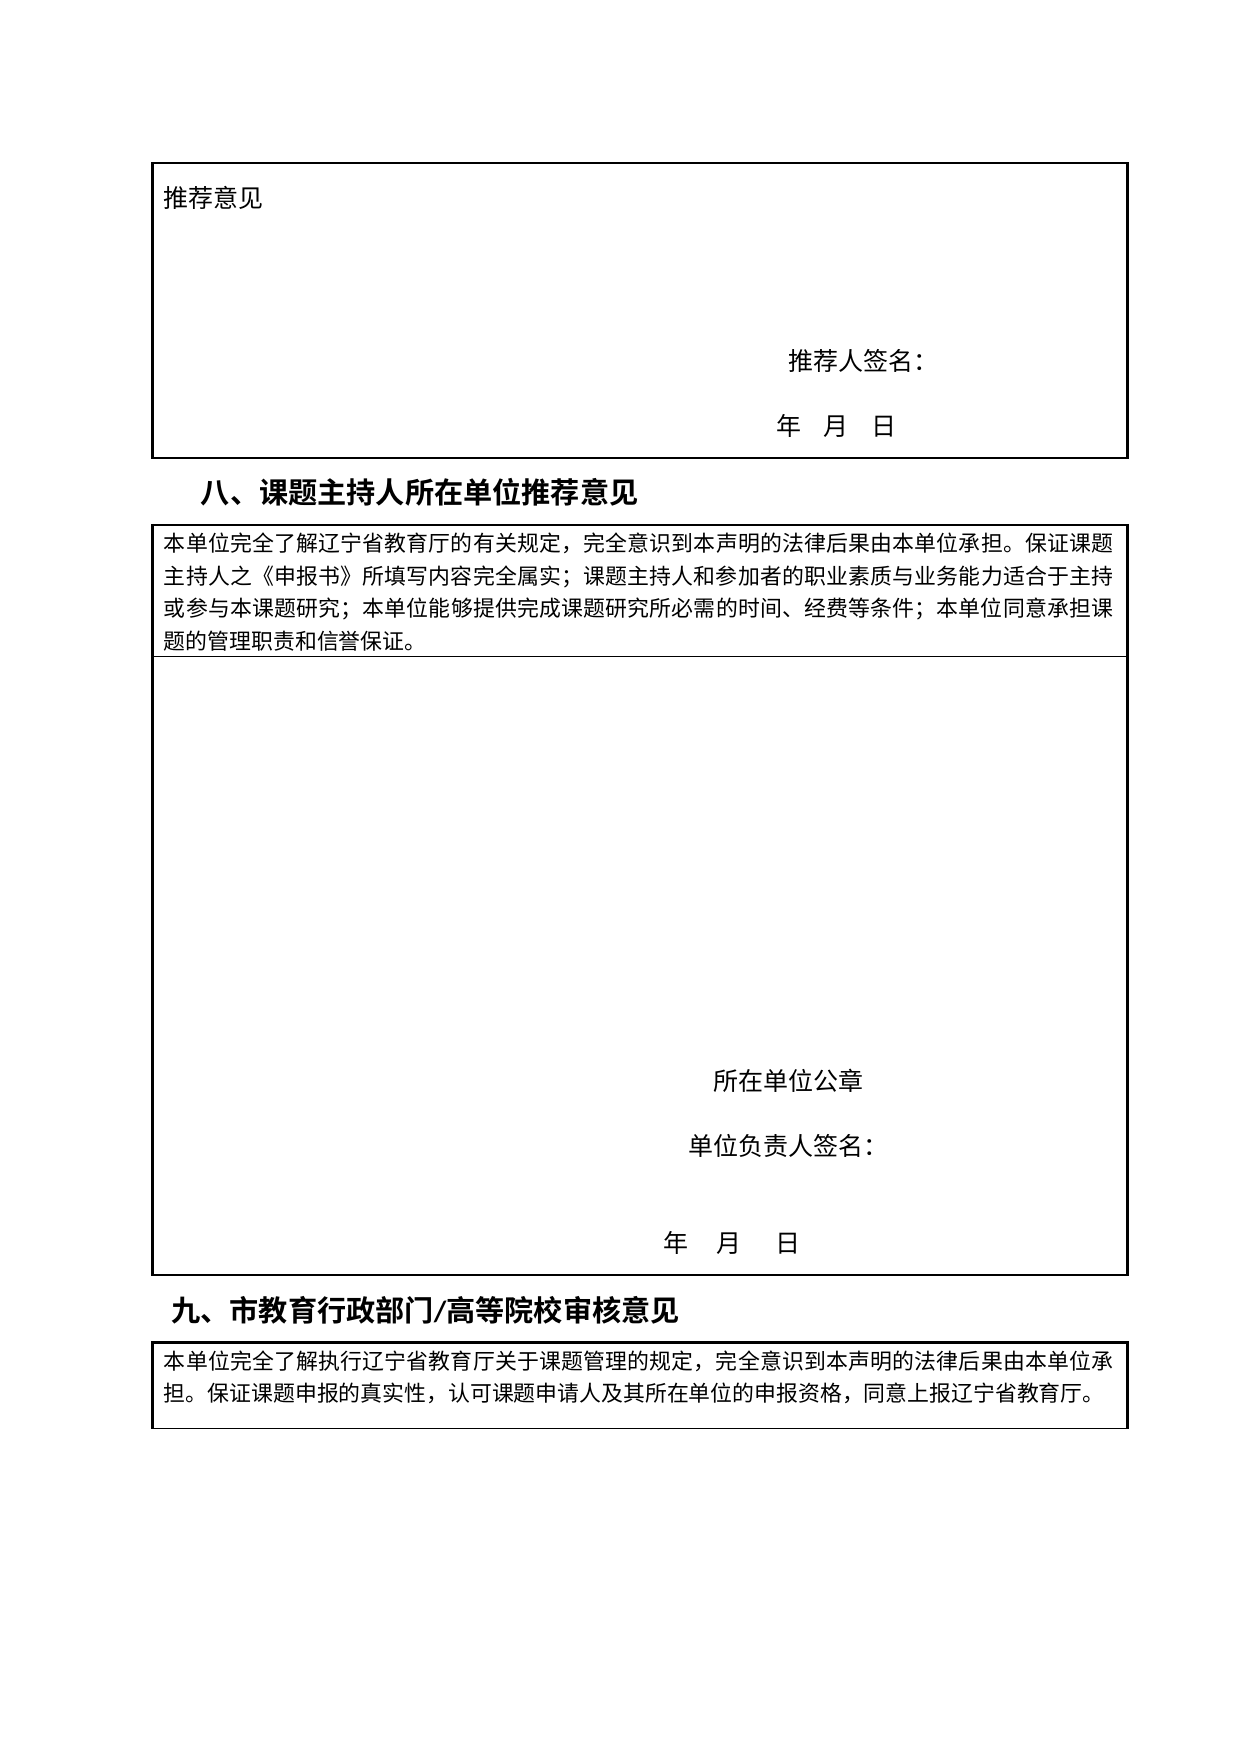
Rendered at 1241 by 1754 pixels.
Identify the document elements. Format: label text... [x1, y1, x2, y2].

text 九、市教育行政部门/高等院校审核意见 [171, 1276, 1075, 1341]
table_cell 所在单位公章 单位负责人签名： 年 月 日 [154, 657, 1126, 1274]
table_header 本单位完全了解辽宁省教育厅的有关规定，完全意识到本声明的法律后果由本单位承担。保证课题主持人之《申报书》所填写内容完全属实；课题主持人和参加者的职业素质与业务能力适合于主持或参与本课题研究；本单位能够提供完成课题研究所必需的时间、经费等条件；本单位同意承担课题的管理职责和信誉保证。 [154, 526, 1126, 656]
table_cell 推荐意见 推荐人签名： 年 月 日 [154, 164, 1126, 457]
table_header 本单位完全了解执行辽宁省教育厅关于课题管理的规定，完全意识到本声明的法律后果由本单位承担。保证课题申报的真实性，认可课题申请人及其所在单位的申报资格，同意上报辽宁省教育厅。 [154, 1344, 1126, 1427]
text 八、课题主持人所在单位推荐意见 [171, 459, 1075, 524]
